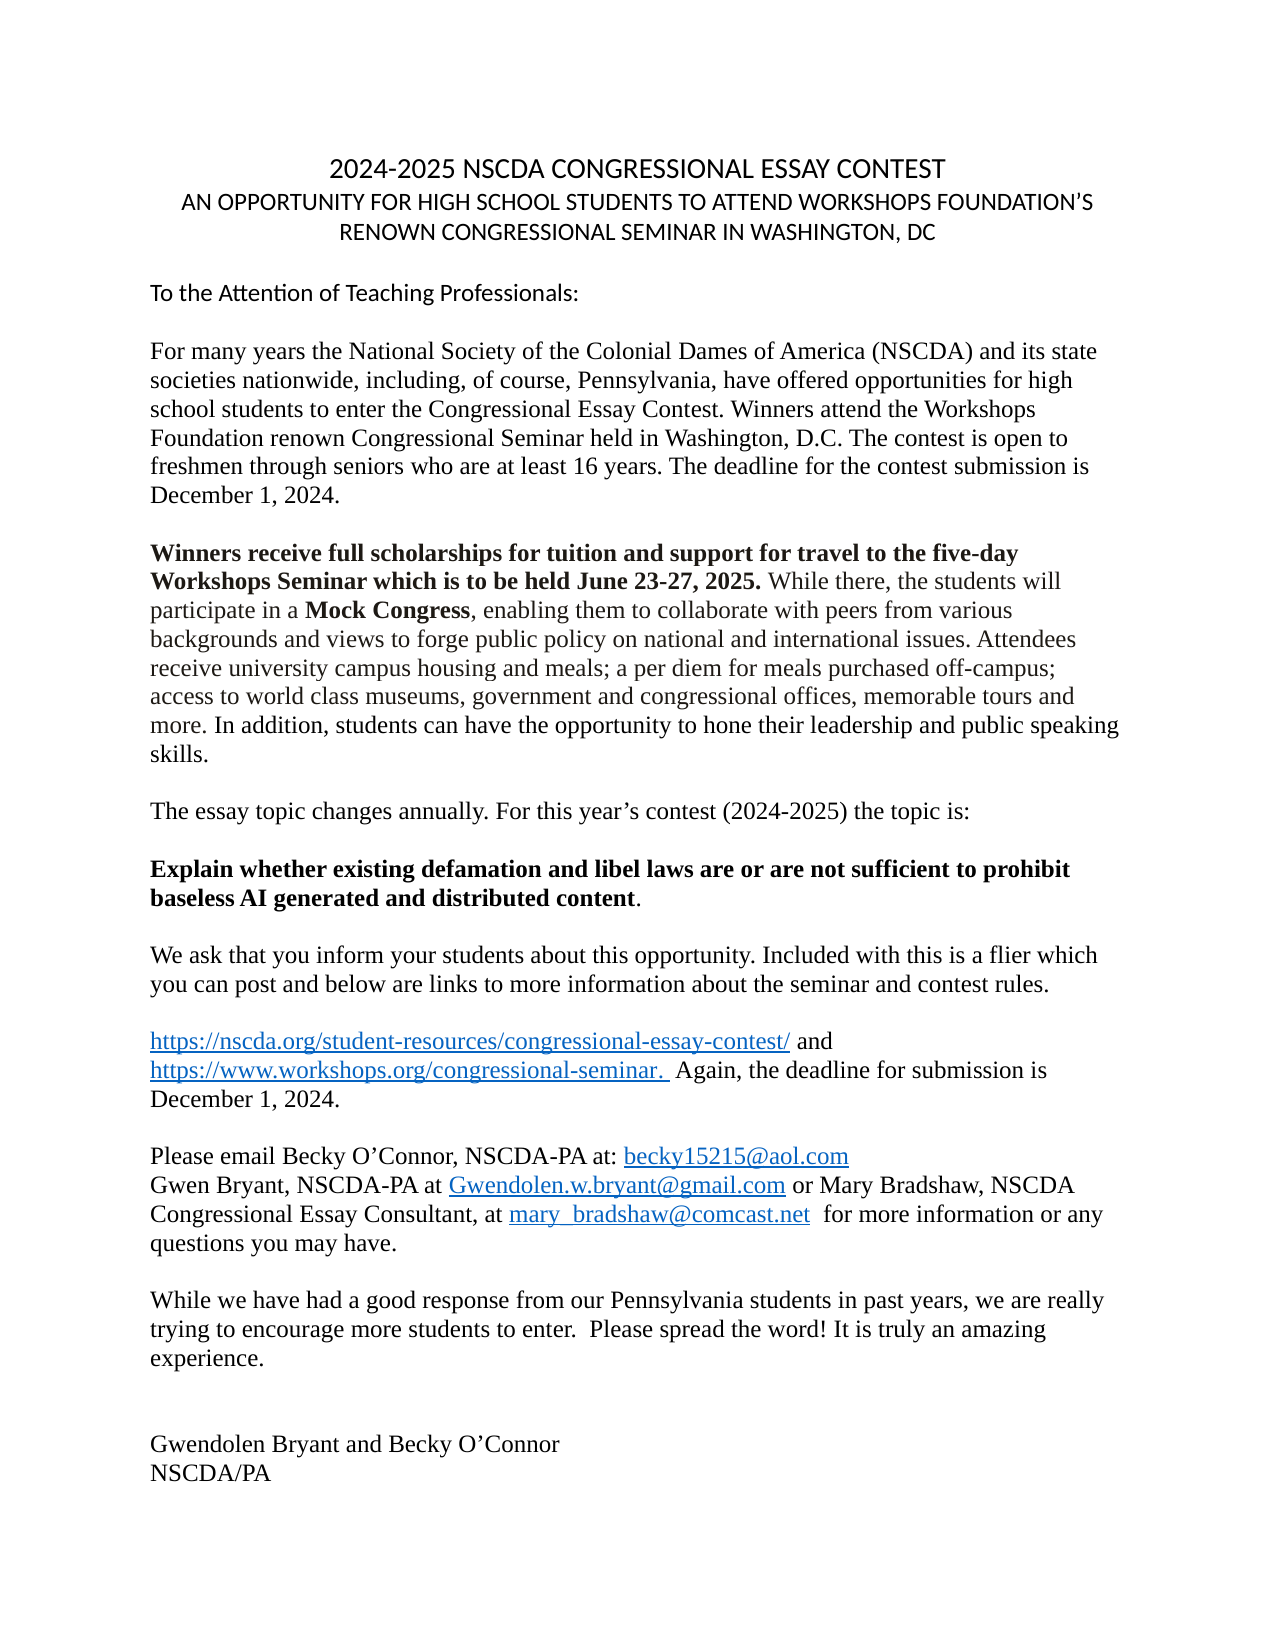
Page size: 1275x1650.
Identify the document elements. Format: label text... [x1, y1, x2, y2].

text Winners receive full scholarships for tuition and support for travel to the five-day Workshops Seminar which is to be held June 23-27, 2025. While there, the students will participate in a Mock Congress, enabling them to collaborate with peers from various backgrounds and views to forge public policy on national and international issues. Attendees receive university campus housing and meals; a per diem for meals purchased off-campus; access to world class museums, government and congressional offices, memorable tours and more. In addition, students can have the opportunity to hone their leadership and public speaking skills. [150, 538, 1125, 768]
text RENOWN CONGRESSIONAL SEMINAR IN WASHINGTON, DC [150, 216, 1125, 247]
text https://nscda.org/student-resources/congressional-essay-contest/ and https://www.workshops.org/congressional-seminar. Again, the deadline for submission is December 1, 2024. [150, 1026, 1125, 1113]
text To the Attention of Teaching Professionals: [150, 277, 1125, 308]
text Please email Becky O’Connor, NSCDA-PA at: becky15215@aol.com [150, 1141, 1125, 1170]
text Explain whether existing defamation and libel laws are or are not sufficient to prohibit baseless AI generated and distributed content. [150, 854, 1125, 911]
text The essay topic changes annually. For this year’s contest (2024-2025) the topic is: [150, 796, 1125, 825]
text NSCDA/PA [150, 1458, 1125, 1486]
text 2024-2025 NSCDA CONGRESSIONAL ESSAY CONTEST [150, 150, 1125, 186]
text Gwendolen Bryant and Becky O’Connor [150, 1429, 1125, 1458]
text While we have had a good response from our Pennsylvania students in past years, we are really trying to encourage more students to enter. Please spread the word! It is truly an amazing experience. [150, 1285, 1125, 1371]
text AN OPPORTUNITY FOR HIGH SCHOOL STUDENTS TO ATTEND WORKSHOPS FOUNDATION’S [150, 186, 1125, 216]
text We ask that you inform your students about this opportunity. Included with this is a flier which you can post and below are links to more information about the seminar and contest rules. [150, 940, 1125, 998]
text Gwen Bryant, NSCDA-PA at Gwendolen.w.bryant@gmail.com or Mary Bradshaw, NSCDA Congressional Essay Consultant, at mary_bradshaw@comcast.net for more information or any questions you may have. [150, 1170, 1125, 1256]
text For many years the National Society of the Colonial Dames of America (NSCDA) and its state societies nationwide, including, of course, Pennsylvania, have offered opportunities for high school students to enter the Congressional Essay Contest. Winners attend the Workshops Foundation renown Congressional Seminar held in Washington, D.C. The contest is open to freshmen through seniors who are at least 16 years. The deadline for the contest submission is December 1, 2024. [150, 336, 1125, 509]
